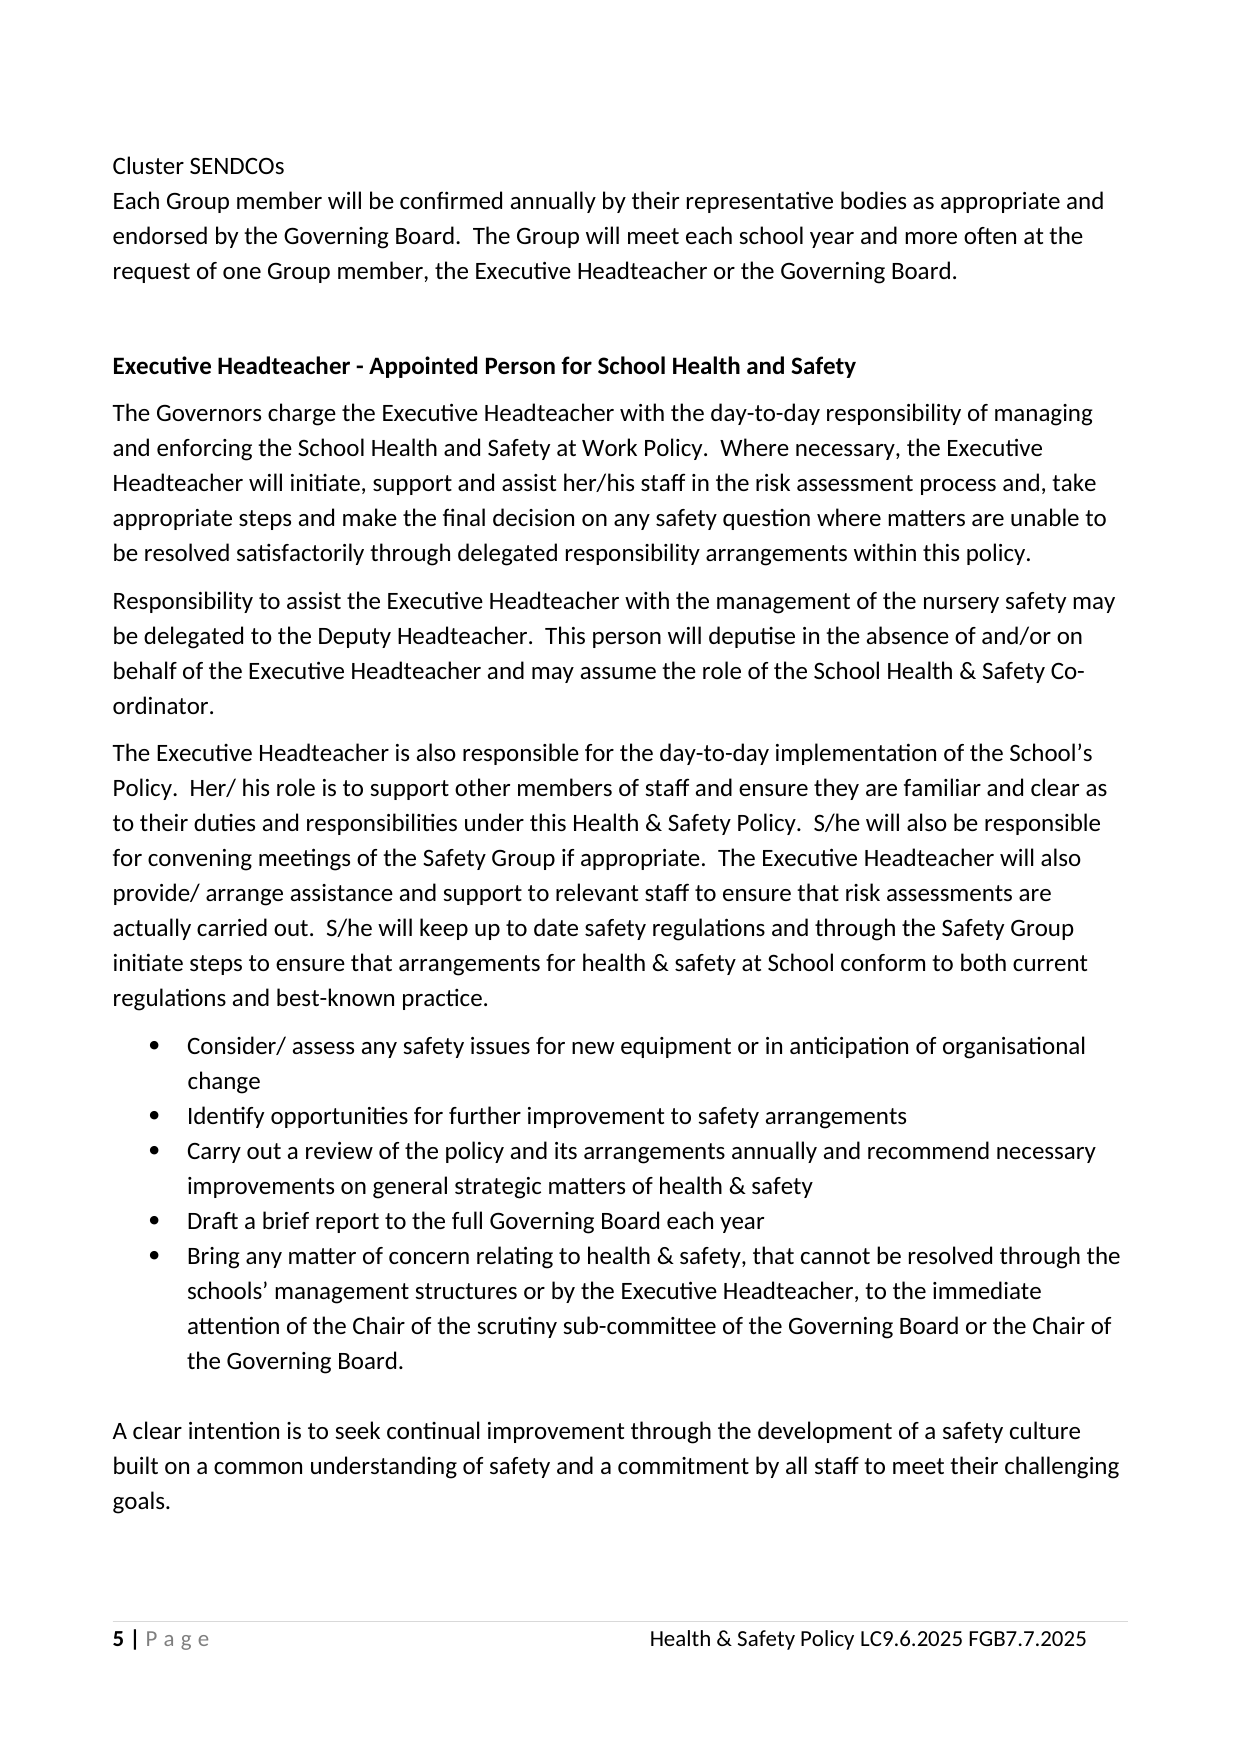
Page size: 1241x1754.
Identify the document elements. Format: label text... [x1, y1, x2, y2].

text A clear intention is to seek continual improvement through the development of a safety culture built on a common understanding of safety and a commitment by all staff to meet their challenging goals. [112, 1415, 1128, 1516]
text Cluster SENDCOs [112, 150, 1128, 181]
text Executive Headteacher - Appointed Person for School Health and Safety [112, 350, 1128, 381]
list Draft a brief report to the full Governing Board each year [150, 1205, 1128, 1236]
text The Governors charge the Executive Headteacher with the day-to-day responsibility of managing and enforcing the School Health and Safety at Work Policy. Where necessary, the Executive Headteacher will initiate, support and assist her/his staff in the risk assessment process and, take appropriate steps and make the final decision on any safety question where matters are unable to be resolved satisfactorily through delegated responsibility arrangements within this policy. [112, 397, 1128, 568]
text Responsibility to assist the Executive Headteacher with the management of the nursery safety may be delegated to the Deputy Headteacher. This person will deputise in the absence of and/or on behalf of the Executive Headteacher and may assume the role of the School Health & Safety Co-ordinator. [112, 585, 1128, 721]
text Each Group member will be confirmed annually by their representative bodies as appropriate and endorsed by the Governing Board. The Group will meet each school year and more often at the request of one Group member, the Executive Headteacher or the Governing Board. [112, 185, 1128, 286]
list Bring any matter of concern relating to health & safety, that cannot be resolved through the schools’ management structures or by the Executive Headteacher, to the immediate attention of the Chair of the scrutiny sub-committee of the Governing Board or the Chair of the Governing Board. [150, 1240, 1128, 1376]
list Identify opportunities for further improvement to safety arrangements [150, 1100, 1128, 1131]
list Consider/ assess any safety issues for new equipment or in anticipation of organisational change [150, 1030, 1128, 1096]
text The Executive Headteacher is also responsible for the day-to-day implementation of the School’s Policy. Her/ his role is to support other members of staff and ensure they are familiar and clear as to their duties and responsibilities under this Health & Safety Policy. S/he will also be responsible for convening meetings of the Safety Group if appropriate. The Executive Headteacher will also provide/ arrange assistance and support to relevant staff to ensure that risk assessments are actually carried out. S/he will keep up to date safety regulations and through the Safety Group initiate steps to ensure that arrangements for health & safety at School conform to both current regulations and best-known practice. [112, 737, 1128, 1013]
list Carry out a review of the policy and its arrangements annually and recommend necessary improvements on general strategic matters of health & safety [150, 1135, 1128, 1201]
